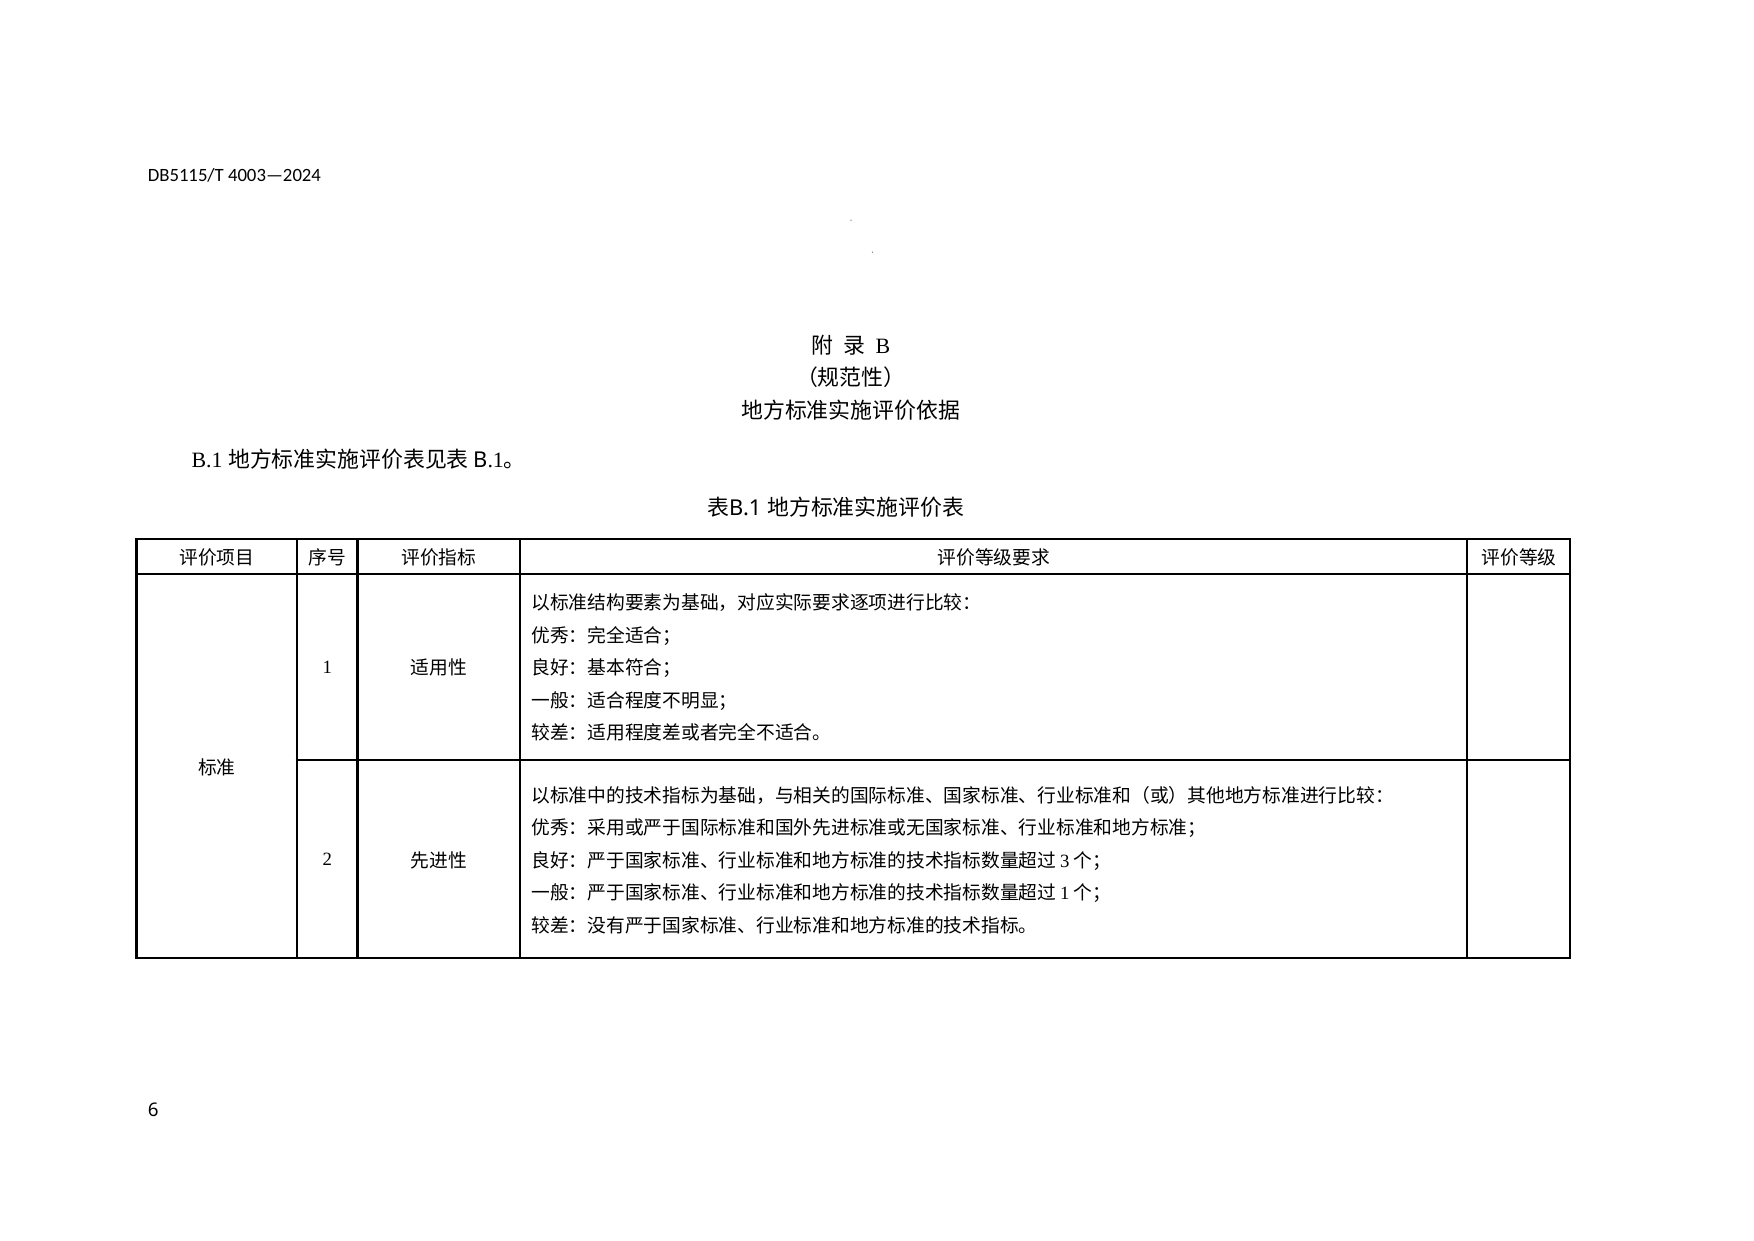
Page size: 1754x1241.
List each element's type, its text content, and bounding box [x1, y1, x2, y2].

table_header 评价项目 [138, 540, 296, 573]
table_header 序号 [298, 540, 356, 573]
table_header 评价等级 [1468, 540, 1569, 573]
table_header 评价等级要求 [521, 540, 1466, 573]
table_cell 1 [298, 575, 356, 759]
table_cell 2 [298, 761, 356, 957]
table_cell [1468, 575, 1569, 759]
table_cell [1468, 761, 1569, 957]
table_header 评价指标 [359, 540, 519, 573]
table_cell 适用性 [359, 575, 519, 759]
table_cell 标准 [138, 575, 296, 957]
table_cell 以标准结构要素为基础，对应实际要求逐项进行比较： 优秀：完全适合； 良好：基本符合； 一般：适合程度不明显； 较差：适用程度差或者完全不适合。 [521, 575, 1466, 759]
text （规范性） 地方标准实施评价依据 [148, 327, 1553, 425]
text 地方标准实施评价表 [148, 490, 1553, 522]
table_cell 以标准中的技术指标为基础，与相关的国际标准、国家标准、行业标准和（或）其他地方标准进行比较： 优秀：采用或严于国际标准和国外先进标准或无国家标准、行业标准和地方标准； 良好：严于国家标准、行业标准和地方标准的技术指标数量超过3个； 一般：严于国家标准、行业标准和地方标准的技术指标数量超过1个； 较差：没有严于国家标准、行业标准和地方标准的技术指标。 [521, 761, 1466, 957]
table_cell 先进性 [359, 761, 519, 957]
text B.1 地方标准实施评价表见表B.1。 [148, 441, 1553, 474]
